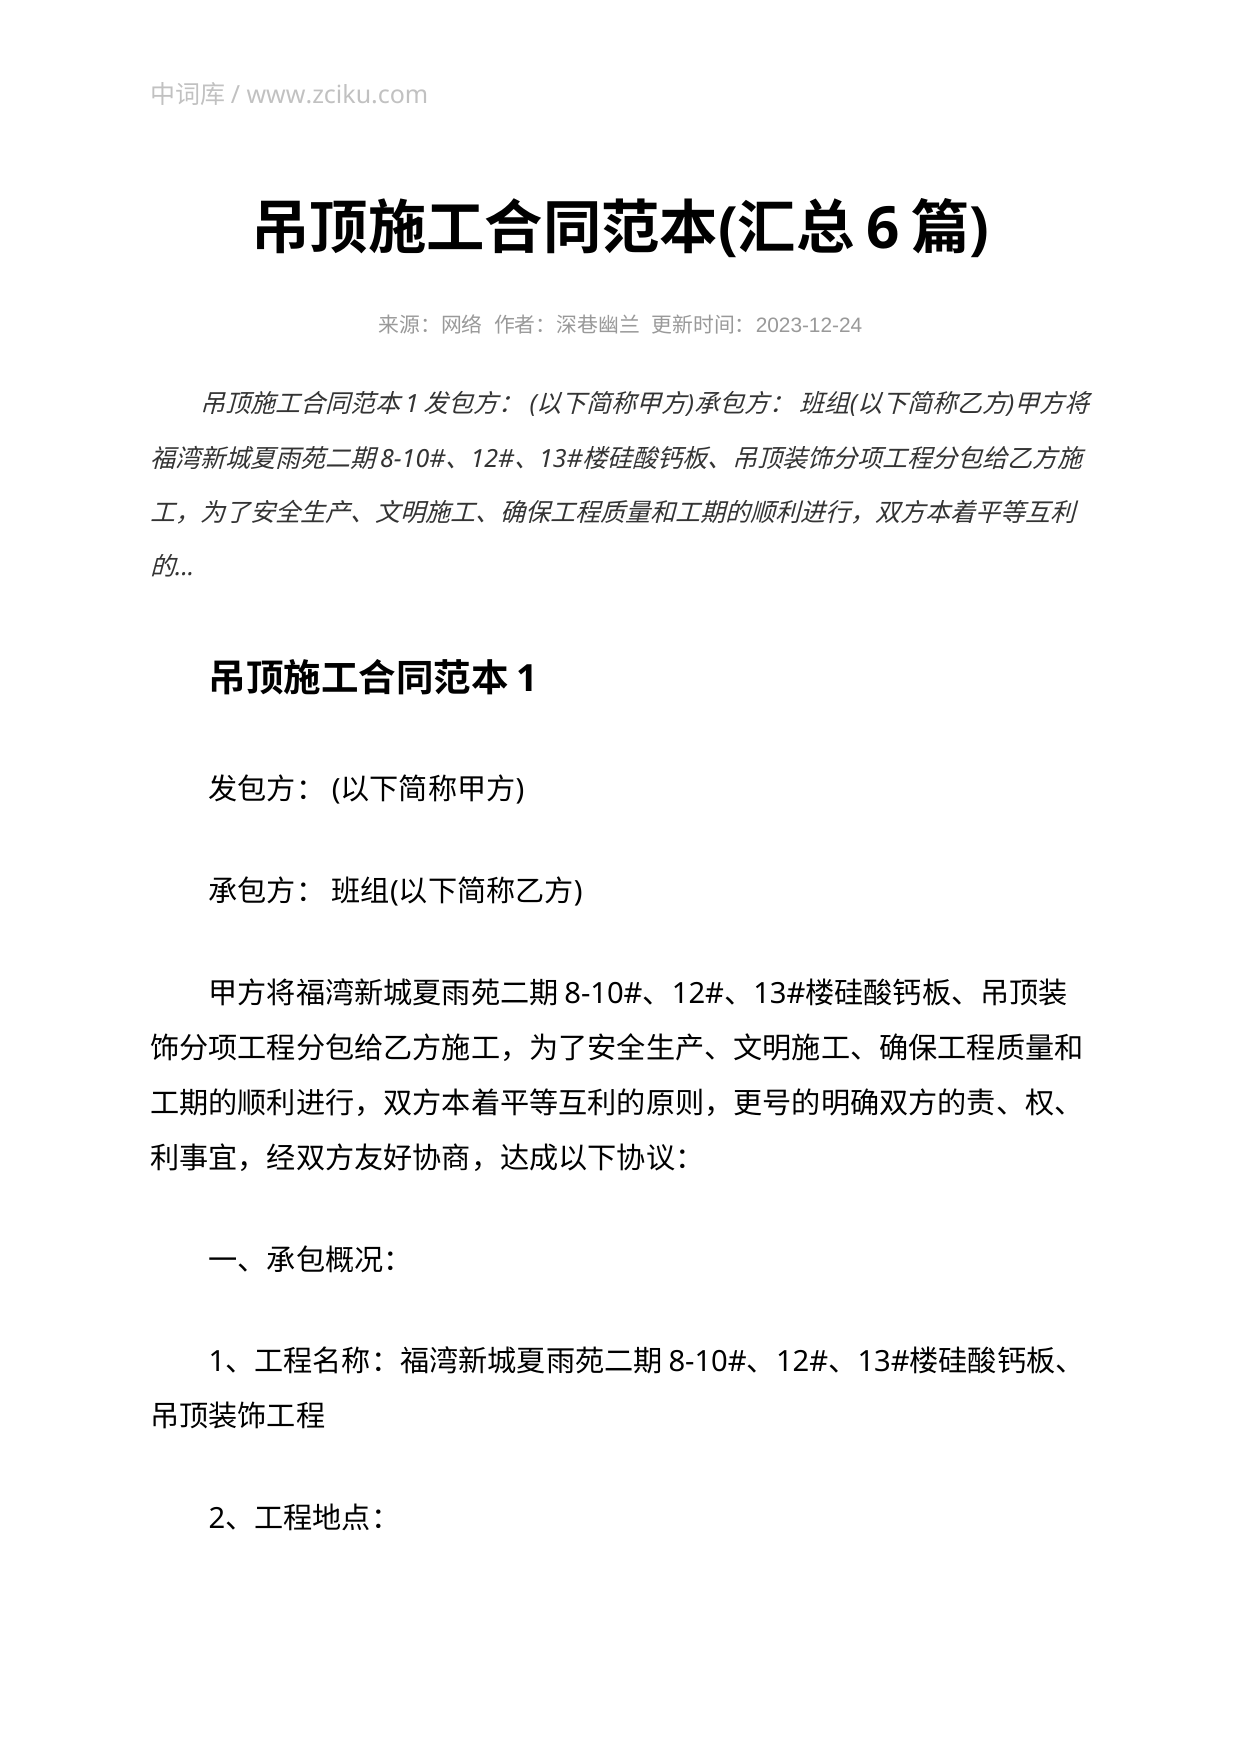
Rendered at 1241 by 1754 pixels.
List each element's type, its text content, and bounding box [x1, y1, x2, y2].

text 1、工程名称：福湾新城夏雨苑二期8-10#、12#、13#楼硅酸钙板、吊顶装饰工程 [150, 1338, 1090, 1435]
text 来源：网络 作者：深巷幽兰 更新时间：2023-12-24 [150, 313, 1090, 337]
text 吊顶施工合同范本1 [150, 648, 1090, 703]
text 吊顶施工合同范本1发包方： (以下简称甲方)承包方： 班组(以下简称乙方)甲方将福湾新城夏雨苑二期8-10#、12#、13#楼硅酸钙板、吊顶装饰分项工程分包给乙方施工，为了安全生产、文明施工、确保工程质量和工期的顺利进行，双方本着平等互利的... [150, 384, 1090, 583]
text 发包方： (以下简称甲方) [150, 766, 1090, 808]
text 2、工程地点： [150, 1495, 1090, 1537]
subtitle 吊顶施工合同范本(汇总6篇) [150, 181, 1090, 266]
text 一、承包概况： [150, 1236, 1090, 1278]
text 甲方将福湾新城夏雨苑二期8-10#、12#、13#楼硅酸钙板、吊顶装饰分项工程分包给乙方施工，为了安全生产、文明施工、确保工程质量和工期的顺利进行，双方本着平等互利的原则，更号的明确双方的责、权、利事宜，经双方友好协商，达成以下协议： [150, 970, 1090, 1177]
text 承包方： 班组(以下简称乙方) [150, 868, 1090, 910]
